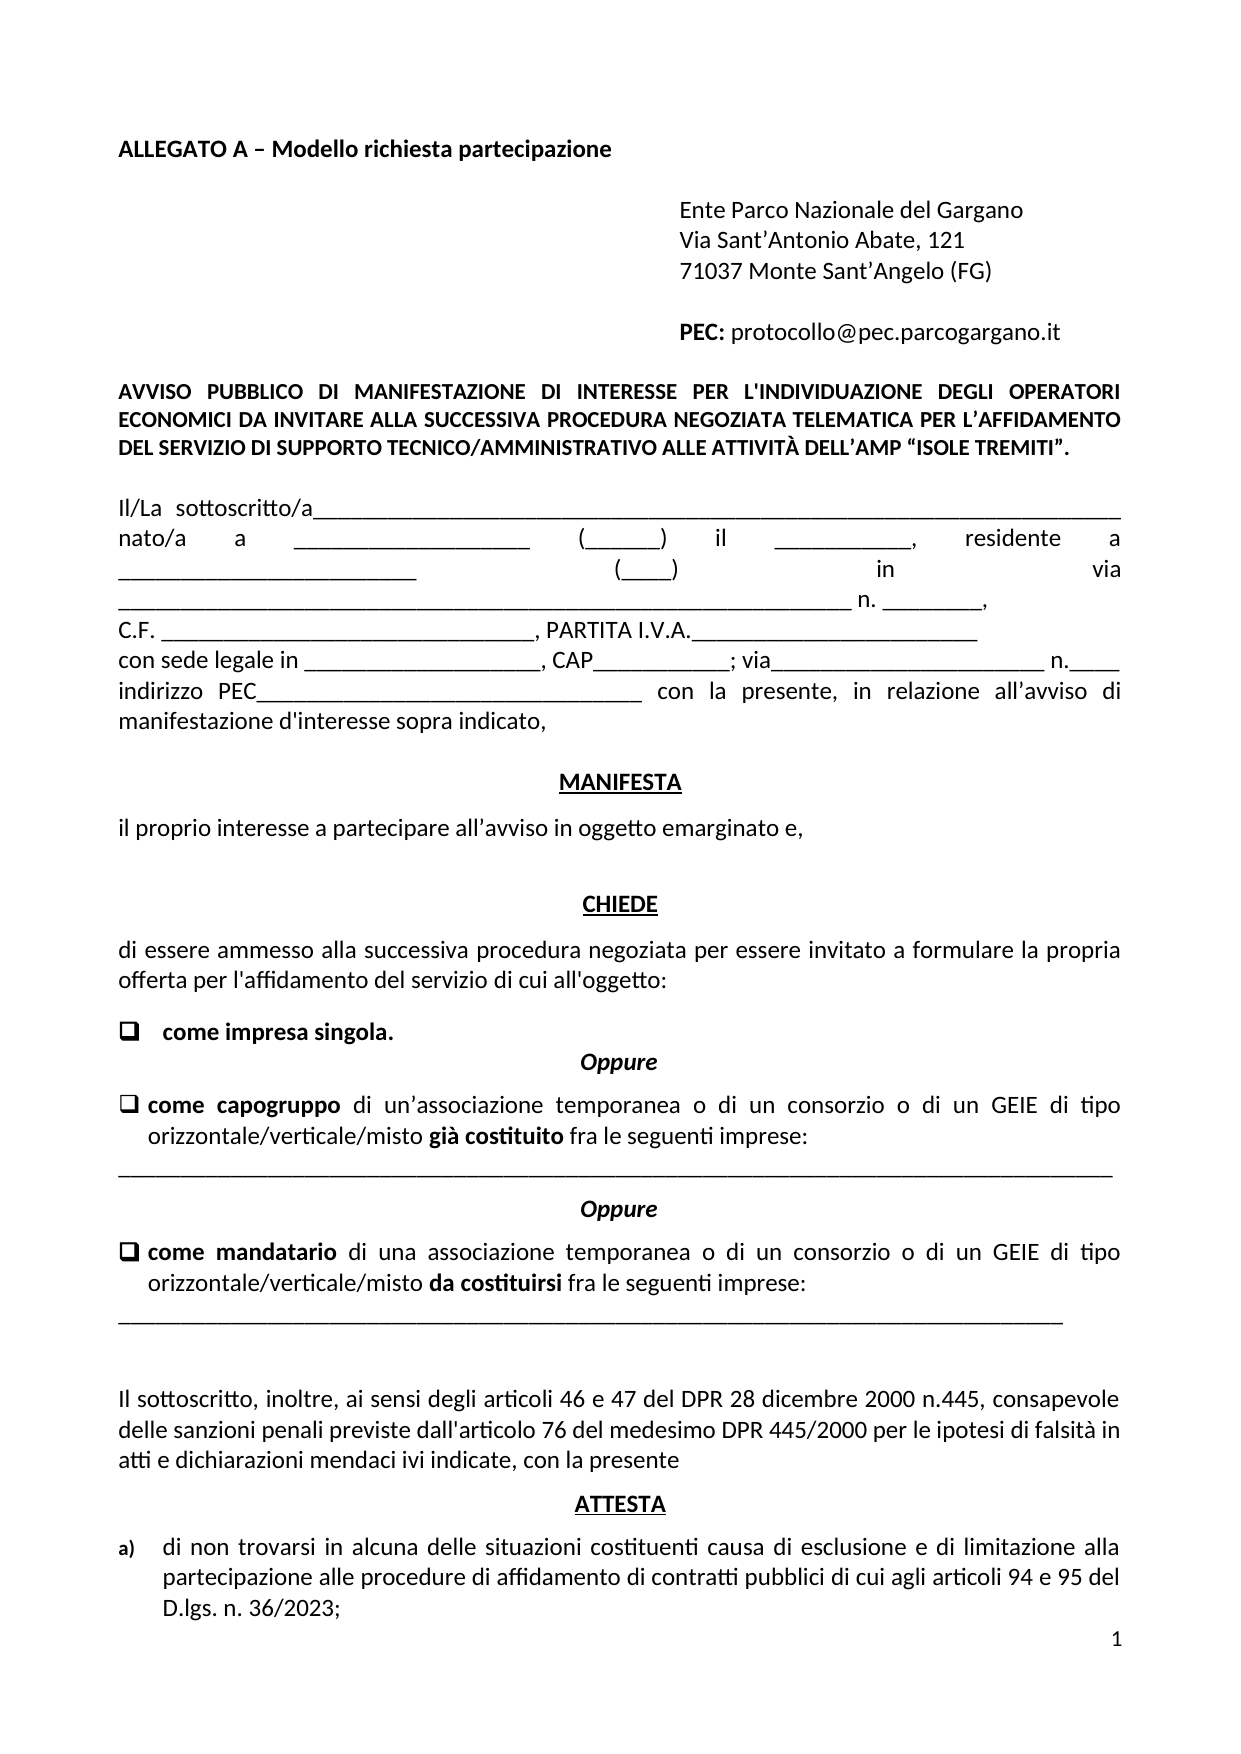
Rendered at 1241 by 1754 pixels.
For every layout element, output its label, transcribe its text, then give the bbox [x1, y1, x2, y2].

text Oppure [118, 1193, 1122, 1224]
text il proprio interesse a partecipare all’avviso in oggetto emarginato e, [118, 812, 1122, 843]
text Via Sant’Antonio Abate, 121 [679, 224, 1122, 255]
subtitle CHIEDE [118, 888, 1122, 919]
text indirizzo PEC_______________________________ con la presente, in relazione all’avviso di manifestazione d'interesse sopra indicato, [118, 675, 1122, 736]
subtitle MANIFESTA [118, 766, 1122, 797]
text con sede legale in ___________________, CAP___________; via______________________ n.____ [118, 644, 1122, 675]
text ________________________________________________________________________________ [118, 1151, 1122, 1181]
text AVVISO PUBBLICO DI MANIFESTAZIONE DI INTERESSE PER L'INDIVIDUAZIONE DEGLI OPERATORI ECONOMICI DA INVITARE ALLA SUCCESSIVA PROCEDURA NEGOZIATA TELEMATICA PER L’AFFIDAMENTO DEL SERVIZIO DI SUPPORTO TECNICO/AMMINISTRATIVO ALLE ATTIVITÀ DELL’AMP “ISOLE TREMITI”. [118, 377, 1122, 461]
text C.F. ______________________________, PARTITA I.V.A._______________________ [118, 614, 1122, 644]
list di non trovarsi in alcuna delle situazioni costituenti causa di esclusione e di limitazione alla partecipazione alle procedure di affidamento di contratti pubblici di cui agli articoli 94 e 95 del D.lgs. n. 36/2023; [118, 1531, 1122, 1622]
text Ente Parco Nazionale del Gargano [679, 194, 1122, 224]
text Il sottoscritto, inoltre, ai sensi degli articoli 46 e 47 del DPR 28 dicembre 2000 n.445, consapevole delle sanzioni penali previste dall'articolo 76 del medesimo DPR 445/2000 per le ipotesi di falsità in atti e dichiarazioni mendaci ivi indicate, con la presente [118, 1384, 1122, 1475]
text di essere ammesso alla successiva procedura negoziata per essere invitato a formulare la propria offerta per l'affidamento del servizio di cui all'oggetto: [118, 934, 1122, 995]
text ____________________________________________________________________________ [118, 1298, 1122, 1328]
text PEC: protocollo@pec.parcogargano.it [679, 316, 1122, 347]
text 71037 Monte Sant’Angelo (FG) [679, 255, 1122, 286]
text ATTESTA [118, 1488, 1122, 1518]
text Oppure [118, 1046, 1122, 1077]
list come mandatario di una associazione temporanea o di un consorzio o di un GEIE di tipo orizzontale/verticale/misto da costituirsi fra le seguenti imprese: [118, 1237, 1122, 1298]
text ALLEGATO A – Modello richiesta partecipazione [118, 133, 1122, 163]
list come capogruppo di un’associazione temporanea o di un consorzio o di un GEIE di tipo orizzontale/verticale/misto già costituito fra le seguenti imprese: [118, 1089, 1122, 1151]
text Il/La sottoscritto/a_________________________________________________________________ nato/a a ___________________ (______) il ___________, residente a ________________________ (____) in via ___________________________________________________________ n. ________, [118, 492, 1122, 614]
list come impresa singola. [118, 1016, 1122, 1046]
